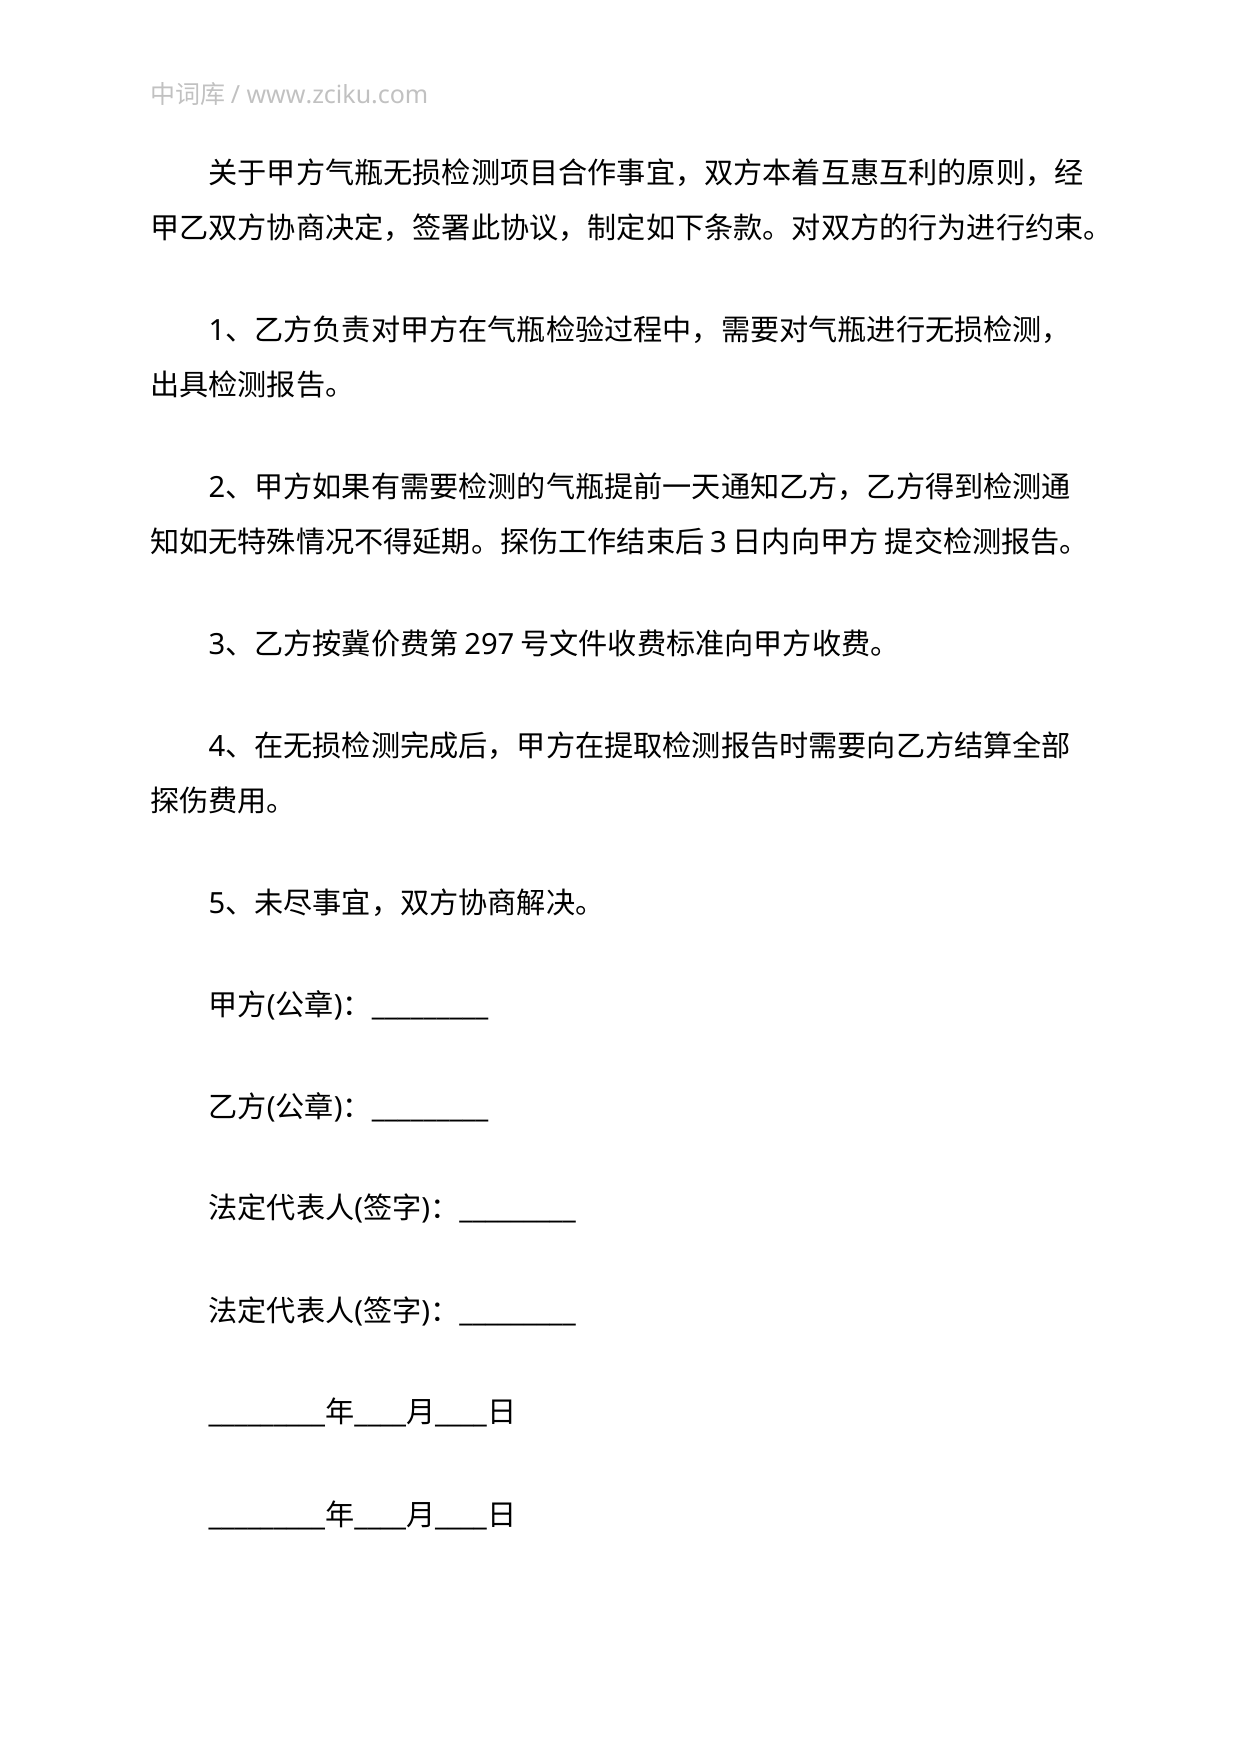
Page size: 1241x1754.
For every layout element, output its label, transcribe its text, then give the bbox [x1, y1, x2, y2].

text _________年____月____日 [150, 1389, 1090, 1431]
text 关于甲方气瓶无损检测项目合作事宜，双方本着互惠互利的原则，经甲乙双方协商决定，签署此协议，制定如下条款。对双方的行为进行约束。 [150, 150, 1090, 247]
text 法定代表人(签字)：_________ [150, 1185, 1090, 1227]
text 1、乙方负责对甲方在气瓶检验过程中，需要对气瓶进行无损检测，出具检测报告。 [150, 307, 1090, 404]
text 甲方(公章)：_________ [150, 981, 1090, 1023]
text 4、在无损检测完成后，甲方在提取检测报告时需要向乙方结算全部探伤费用。 [150, 722, 1090, 820]
text 法定代表人(签字)：_________ [150, 1287, 1090, 1329]
text 乙方(公章)：_________ [150, 1083, 1090, 1126]
text 5、未尽事宜，双方协商解决。 [150, 879, 1090, 922]
text 2、甲方如果有需要检测的气瓶提前一天通知乙方，乙方得到检测通知如无特殊情况不得延期。探伤工作结束后3日内向甲方 提交检测报告。 [150, 463, 1090, 561]
text 3、乙方按冀价费第297号文件收费标准向甲方收费。 [150, 620, 1090, 663]
text _________年____月____日 [150, 1491, 1090, 1533]
